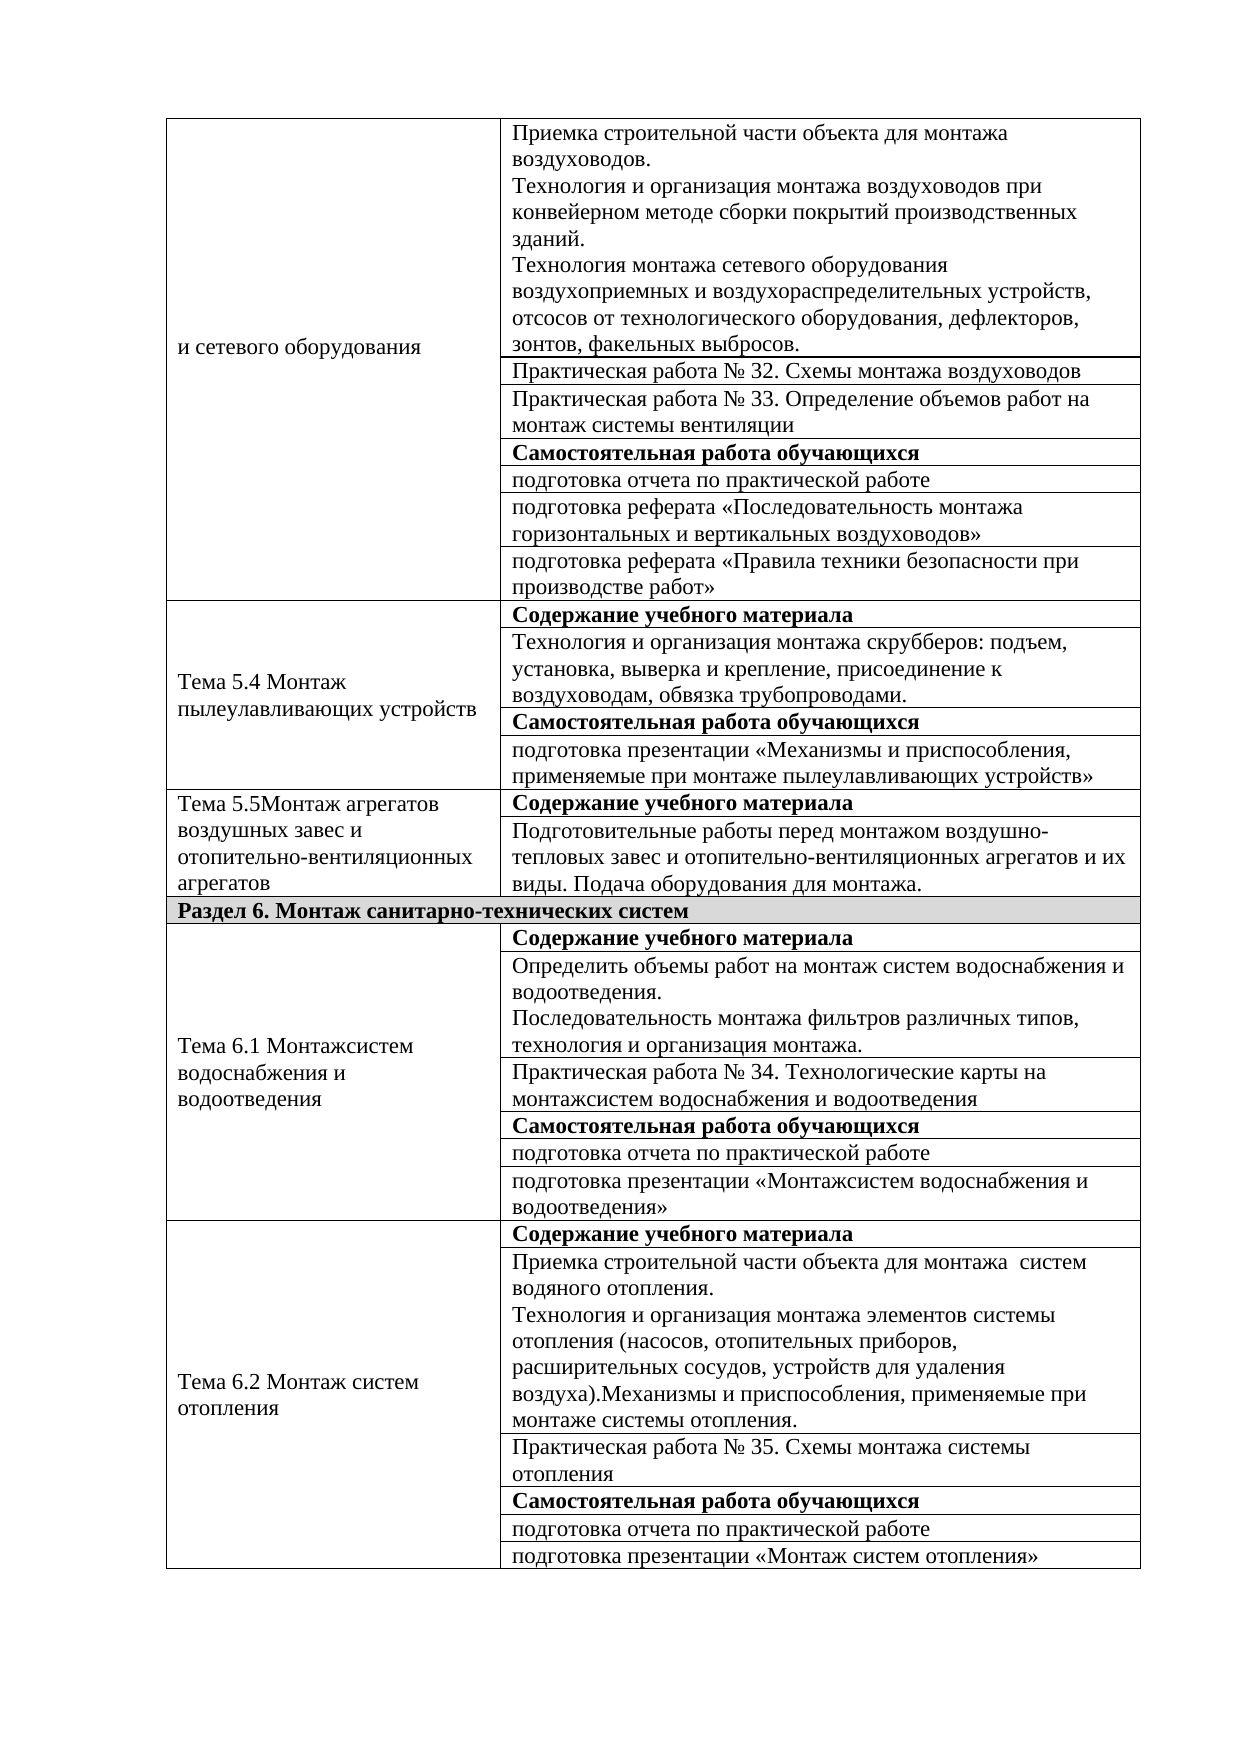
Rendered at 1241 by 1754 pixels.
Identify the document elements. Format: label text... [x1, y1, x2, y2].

table_cell подготовка презентации «Механизмы и приспособления, применяемые при монтаже пылеулавливающих устройств» [501, 736, 1140, 788]
table_cell Тема 5.5Монтаж агрегатов воздушных завес и отопительно-вентиляционных агрегатов [167, 790, 500, 896]
table_cell подготовка реферата «Последовательность монтажа горизонтальных и вертикальных воздуховодов» [501, 493, 1140, 546]
table_cell Практическая работа № 35. Схемы монтажа системы отопления [501, 1434, 1140, 1486]
table_cell подготовка презентации «Монтаж систем отопления» [501, 1542, 1140, 1568]
table_cell Практическая работа № 33. Определение объемов работ на монтаж системы вентиляции [501, 385, 1140, 437]
table_cell Технология и организация монтажа скрубберов: подъем, установка, выверка и крепление, присоединение к воздуховодам, обвязка трубопроводами. [501, 628, 1140, 707]
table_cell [167, 119, 500, 600]
table_cell Содержание учебного материала [501, 924, 1140, 951]
table_cell Самостоятельная работа обучающихся [501, 708, 1140, 735]
table_cell Подготовительные работы перед монтажом воздушно-тепловых завес и отопительно-вентиляционных агрегатов и их виды. Подача оборудования для монтажа. [501, 817, 1140, 896]
table_cell подготовка отчета по практической работе [501, 1139, 1140, 1166]
table_cell Тема 5.4 Монтаж пылеулавливающих устройств [167, 601, 500, 788]
table_cell Тема 6.2 Монтаж систем отопления [167, 1221, 500, 1568]
table_cell Определить объемы работ на монтаж систем водоснабжения и водоотведения. Последовательность монтажа фильтров различных типов, технология и организация монтажа. [501, 952, 1140, 1057]
table_cell Раздел 6. Монтаж санитарно-технических систем [167, 897, 1140, 923]
table_cell подготовка отчета по практической работе [501, 466, 1140, 492]
table_cell Тема 6.1 Монтажсистем водоснабжения и водоотведения [167, 924, 500, 1219]
table_cell подготовка презентации «Монтажсистем водоснабжения и водоотведения» [501, 1167, 1140, 1219]
table_cell Практическая работа № 34. Технологические карты на монтажсистем водоснабжения и водоотведения [501, 1058, 1140, 1111]
table_cell Практическая работа № 32. Схемы монтажа воздуховодов [501, 358, 1140, 384]
table_cell подготовка отчета по практической работе [501, 1515, 1140, 1541]
table_cell Содержание учебного материала [501, 790, 1140, 816]
table_cell подготовка реферата «Правила техники безопасности при производстве работ» [501, 547, 1140, 600]
table_cell Приемка строительной части объекта для монтажа воздуховодов. Технология и организация монтажа воздуховодов при конвейерном методе сборки покрытий производственных зданий. Технология монтажа сетевого оборудования воздухоприемных и воздухораспределительных устройств, отсосов от технологического оборудования, дефлекторов, зонтов, факельных выбросов. [501, 119, 1140, 356]
table_cell Самостоятельная работа обучающихся [501, 1112, 1140, 1138]
table_cell Содержание учебного материала [501, 601, 1140, 627]
table_cell Самостоятельная работа обучающихся [501, 439, 1140, 465]
table_cell Приемка строительной части объекта для монтажа систем водяного отопления. Технология и организация монтажа элементов системы отопления (насосов, отопительных приборов, расширительных сосудов, устройств для удаления воздуха).Механизмы и приспособления, применяемые при монтаже системы отопления. [501, 1248, 1140, 1432]
table_cell Самостоятельная работа обучающихся [501, 1487, 1140, 1513]
table_cell Содержание учебного материала [501, 1221, 1140, 1247]
